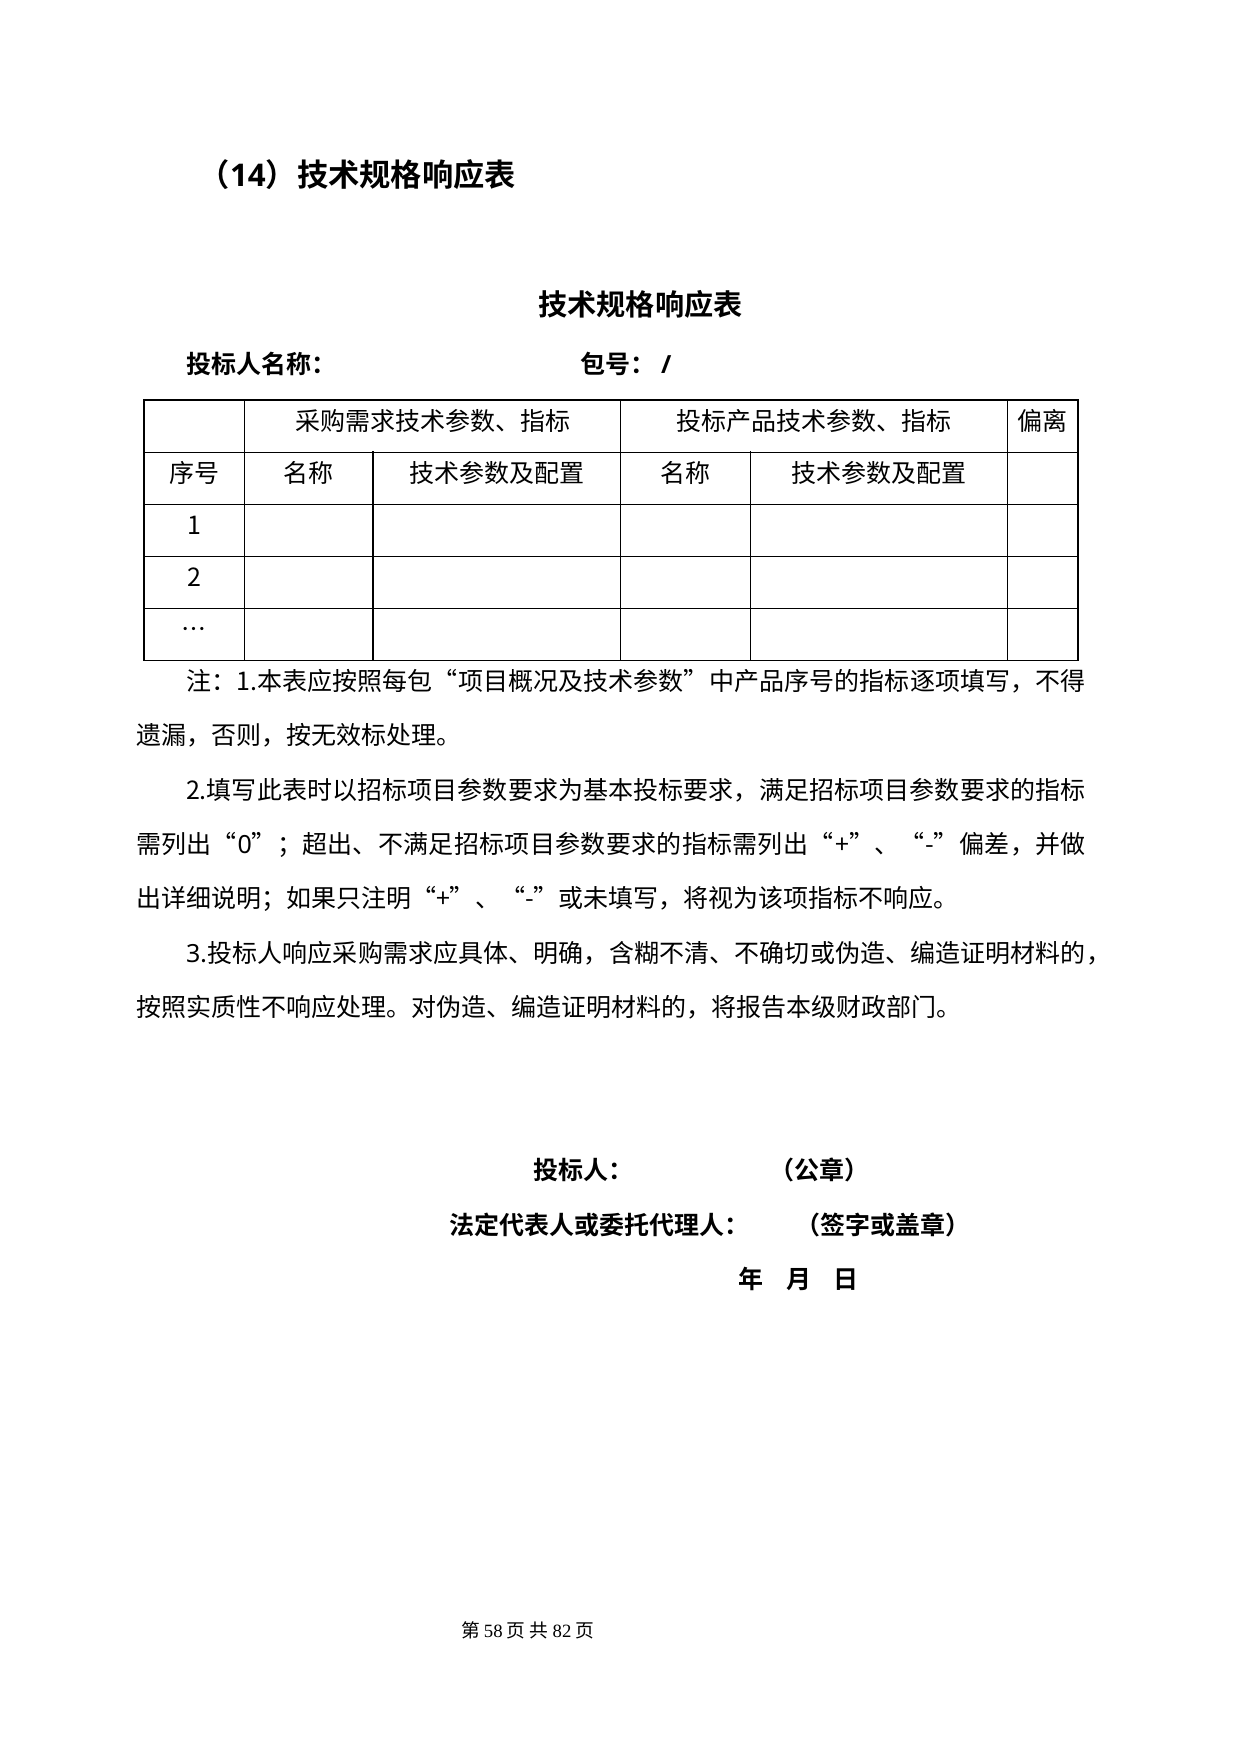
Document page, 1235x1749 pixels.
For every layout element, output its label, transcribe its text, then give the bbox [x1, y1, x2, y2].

table_cell [245, 505, 372, 556]
table_cell [1008, 505, 1077, 556]
list 填写此表时以招标项目参数要求为基本投标要求，满足招标项目参数要求的指标需列出“0”；超出、不满足招标项目参数要求的指标需列出“+”、“-”偏差，并做出详细说明；如果只注明“+”、“-”或未填写，将视为该项指标不响应。 [136, 770, 1086, 915]
table_cell [621, 609, 750, 660]
table_cell … [145, 609, 244, 660]
text 投标人： （公章） [136, 1151, 1086, 1187]
table_cell [374, 609, 620, 660]
table_cell [245, 609, 372, 660]
table_cell [751, 609, 1007, 660]
text 投标人名称： 包号： / [136, 345, 1086, 381]
table_cell 1 [145, 505, 244, 556]
text 技术规格响应表 [136, 282, 1086, 324]
table_cell [374, 505, 620, 556]
table_cell 2 [145, 557, 244, 608]
table_cell [751, 557, 1007, 608]
table_cell 名称 [245, 453, 372, 503]
title （14）技术规格响应表 [136, 150, 1086, 195]
table_header 偏离 [1008, 401, 1077, 451]
table_header [145, 401, 244, 451]
table_cell [1008, 609, 1077, 660]
table_cell 技术参数及配置 [374, 453, 620, 503]
table_cell [374, 557, 620, 608]
text 3.投标人响应采购需求应具体、明确，含糊不清、不确切或伪造、编造证明材料的，按照实质性不响应处理。对伪造、编造证明材料的，将报告本级财政部门。 [136, 933, 1086, 1024]
table_cell [621, 557, 750, 608]
table_cell 技术参数及配置 [751, 453, 1007, 503]
table_cell 名称 [621, 453, 750, 503]
text 年 月 日 [136, 1259, 1086, 1296]
table_cell [245, 557, 372, 608]
table_header 投标产品技术参数、指标 [621, 401, 1007, 451]
text 注：1.本表应按照每包“项目概况及技术参数”中产品序号的指标逐项填写，不得遗漏，否则，按无效标处理。 [136, 661, 1086, 752]
table_cell [1008, 453, 1077, 503]
table_cell [621, 505, 750, 556]
table_cell [751, 505, 1007, 556]
text 法定代表人或委托代理人： （签字或盖章） [136, 1205, 1086, 1241]
table_cell [1008, 557, 1077, 608]
table_cell 序号 [145, 453, 244, 503]
table_header 采购需求技术参数、指标 [245, 401, 620, 451]
